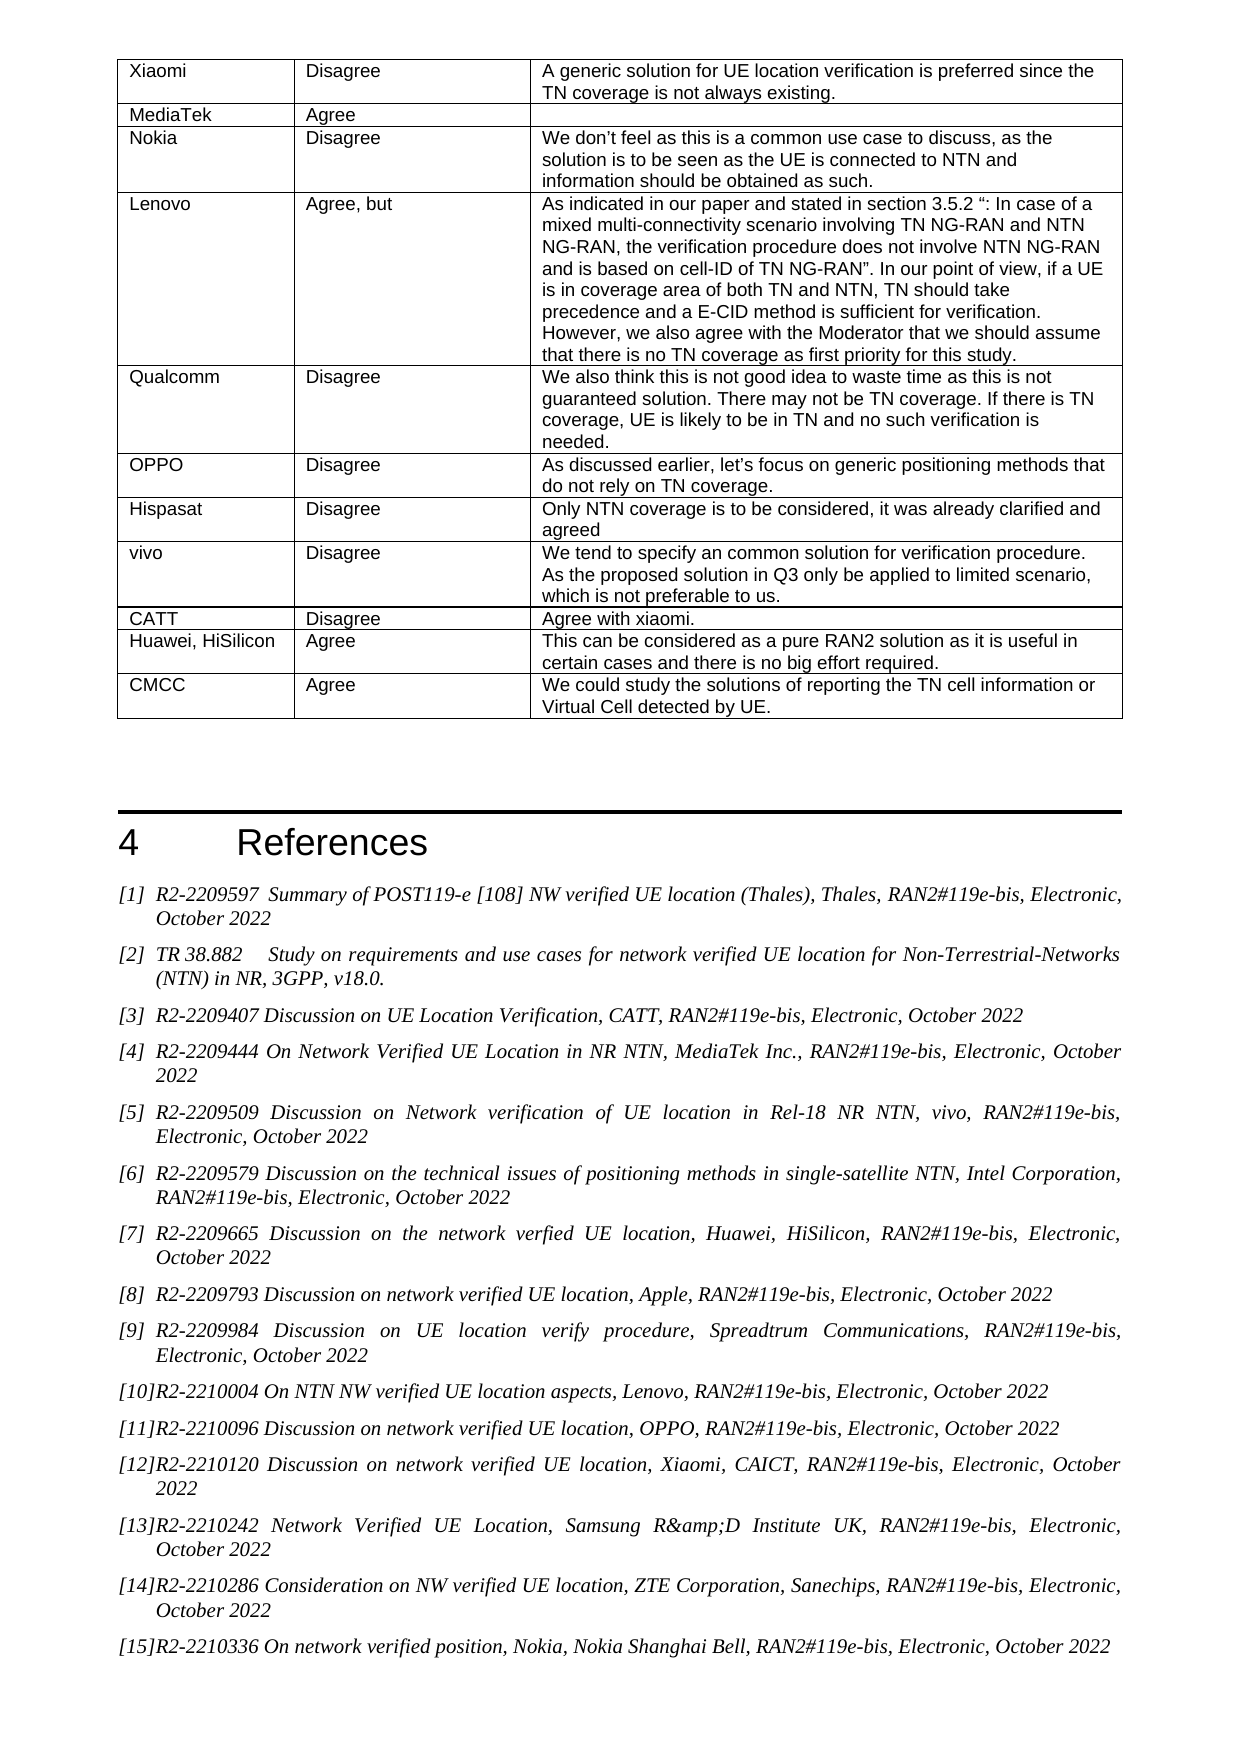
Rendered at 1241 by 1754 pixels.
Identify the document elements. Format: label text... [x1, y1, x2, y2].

table_cell Disagree [295, 60, 530, 103]
list R2-2209407 Discussion on UE Location Verification, CATT, RAN2#119e-bis, Electronic, October 2022 [118, 1003, 1122, 1027]
table_cell vivo [118, 542, 294, 606]
table_cell We don’t feel as this is a common use case to discuss, as the solution is to be seen as the UE is connected to NTN and information should be obtained as such. [531, 127, 1122, 192]
list R2-2210286 Consideration on NW verified UE location, ZTE Corporation, Sanechips, RAN2#119e-bis, Electronic, October 2022 [118, 1573, 1122, 1622]
table_cell Qualcomm [118, 366, 294, 452]
table_cell As indicated in our paper and stated in section 3.5.2 “: In case of a mixed multi-connectivity scenario involving TN NG-RAN and NTN NG-RAN, the verification procedure does not involve NTN NG-RAN and is based on cell-ID of TN NG-RAN”. In our point of view, if a UE is in coverage area of both TN and NTN, TN should take precedence and a E-CID method is sufficient for verification. However, we also agree with the Moderator that we should assume that there is no TN coverage as first priority for this study. [531, 193, 1122, 365]
table_cell Agree [295, 630, 530, 673]
table_cell Disagree [295, 366, 530, 452]
table_cell OPPO [118, 454, 294, 497]
list R2-2209444 On Network Verified UE Location in NR NTN, MediaTek Inc., RAN2#119e-bis, Electronic, October 2022 [118, 1039, 1122, 1087]
list R2-2209793 Discussion on network verified UE location, Apple, RAN2#119e-bis, Electronic, October 2022 [118, 1282, 1122, 1306]
table_cell Disagree [295, 127, 530, 192]
table_cell Lenovo [118, 193, 294, 365]
table_cell Agree [295, 104, 530, 126]
list R2-2209984 Discussion on UE location verify procedure, Spreadtrum Communications, RAN2#119e-bis, Electronic, October 2022 [118, 1318, 1122, 1367]
table_cell We tend to specify an common solution for verification procedure. As the proposed solution in Q3 only be applied to limited scenario, which is not preferable to us. [531, 542, 1122, 606]
list R2-2209509 Discussion on Network verification of UE location in Rel-18 NR NTN, vivo, RAN2#119e-bis, Electronic, October 2022 [118, 1100, 1122, 1148]
table_cell We also think this is not good idea to waste time as this is not guaranteed solution. There may not be TN coverage. If there is TN coverage, UE is likely to be in TN and no such verification is needed. [531, 366, 1122, 452]
table_cell Agree, but [295, 193, 530, 365]
table_cell Disagree [295, 542, 530, 606]
table_cell Xiaomi [118, 60, 294, 103]
list R2-2210120 Discussion on network verified UE location, Xiaomi, CAICT, RAN2#119e-bis, Electronic, October 2022 [118, 1452, 1122, 1500]
list R2-2209597 Summary of POST119-e [108] NW verified UE location (Thales), Thales, RAN2#119e-bis, Electronic, October 2022 [118, 882, 1122, 930]
table_cell A generic solution for UE location verification is preferred since the TN coverage is not always existing. [531, 60, 1122, 103]
table_cell [531, 104, 1122, 126]
table_cell As discussed earlier, let’s focus on generic positioning methods that do not rely on TN coverage. [531, 454, 1122, 497]
table_cell Huawei, HiSilicon [118, 630, 294, 673]
table_cell We could study the solutions of reporting the TN cell information or Virtual Cell detected by UE. [531, 674, 1122, 717]
table_cell CATT [118, 608, 294, 629]
list TR 38.882 Study on requirements and use cases for network verified UE location for Non-Terrestrial-Networks (NTN) in NR, 3GPP, v18.0. [118, 942, 1122, 990]
table_cell Agree [295, 674, 530, 717]
table_cell Disagree [295, 454, 530, 497]
subtitle 4 References [118, 814, 1122, 863]
table_cell CMCC [118, 674, 294, 717]
table_cell Hispasat [118, 498, 294, 541]
table_cell Disagree [295, 608, 530, 629]
list R2-2210004 On NTN NW verified UE location aspects, Lenovo, RAN2#119e-bis, Electronic, October 2022 [118, 1379, 1122, 1403]
table_cell Only NTN coverage is to be considered, it was already clarified and agreed [531, 498, 1122, 541]
list R2-2210336 On network verified position, Nokia, Nokia Shanghai Bell, RAN2#119e-bis, Electronic, October 2022 [118, 1634, 1122, 1658]
table_cell Agree with xiaomi. [531, 608, 1122, 629]
table_cell Disagree [295, 498, 530, 541]
list R2-2210096 Discussion on network verified UE location, OPPO, RAN2#119e-bis, Electronic, October 2022 [118, 1416, 1122, 1440]
list R2-2209665 Discussion on the network verfied UE location, Huawei, HiSilicon, RAN2#119e-bis, Electronic, October 2022 [118, 1221, 1122, 1269]
table_cell Nokia [118, 127, 294, 192]
list R2-2210242 Network Verified UE Location, Samsung R&amp;D Institute UK, RAN2#119e-bis, Electronic, October 2022 [118, 1513, 1122, 1561]
table_cell This can be considered as a pure RAN2 solution as it is useful in certain cases and there is no big effort required. [531, 630, 1122, 673]
table_cell MediaTek [118, 104, 294, 126]
list R2-2209579 Discussion on the technical issues of positioning methods in single-satellite NTN, Intel Corporation, RAN2#119e-bis, Electronic, October 2022 [118, 1161, 1122, 1209]
